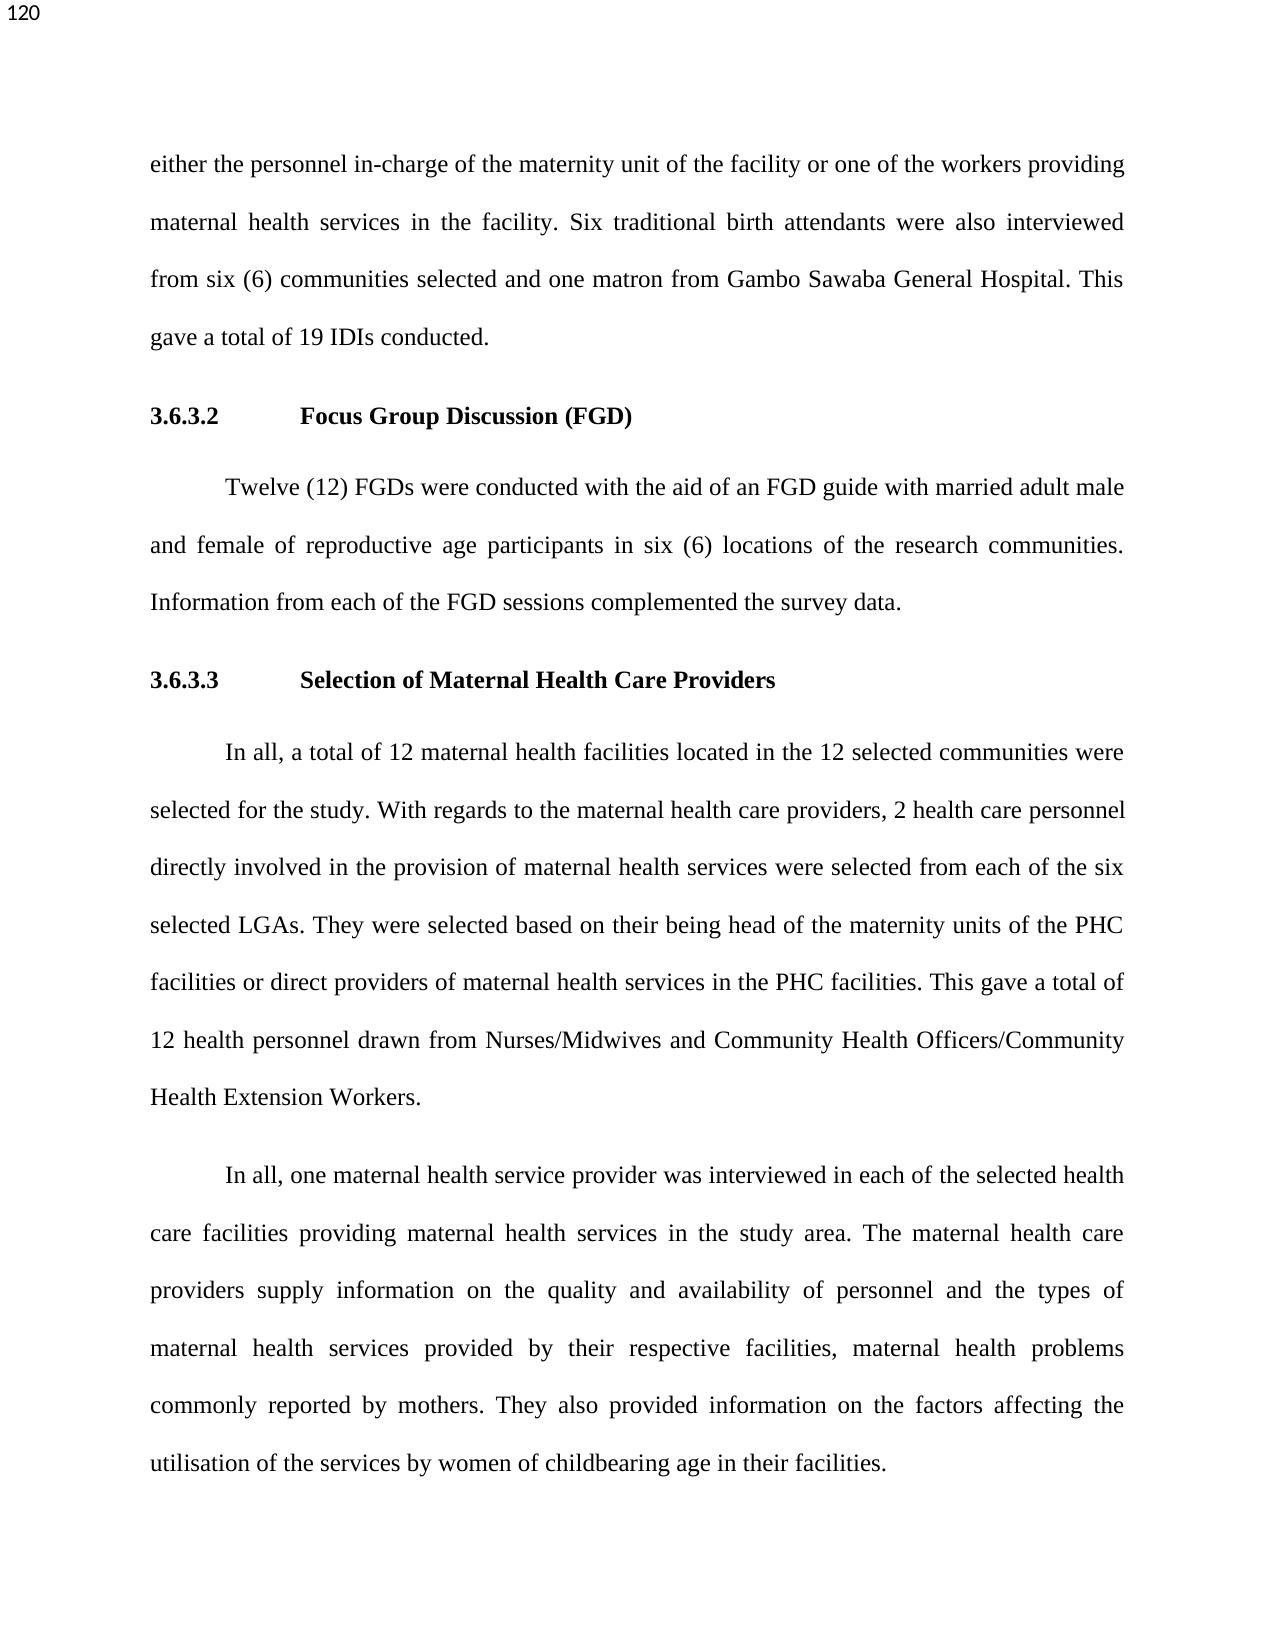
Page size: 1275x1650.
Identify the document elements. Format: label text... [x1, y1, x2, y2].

text Twelve (12) FGDs were conducted with the aid of an FGD guide with married adult male and female of reproductive age participants in six (6) locations of the research communities. Information from each of the FGD sessions complemented the survey data. [150, 472, 1125, 616]
text In all, a total of 12 maternal health facilities located in the 12 selected communities were selected for the study. With regards to the maternal health care providers, 2 health care personnel directly involved in the provision of maternal health services were selected from each of the six selected LGAs. They were selected based on their being head of the maternity units of the PHC facilities or direct providers of maternal health services in the PHC facilities. This gave a total of 12 health personnel drawn from Nurses/Midwives and Community Health Officers/Community Health Extension Workers. [150, 737, 1126, 1111]
text In all, one maternal health service provider was interviewed in each of the selected health care facilities providing maternal health services in the study area. The maternal health care providers supply information on the quality and availability of personnel and the types of maternal health services provided by their respective facilities, maternal health problems commonly reported by mothers. They also provided information on the factors affecting the utilisation of the services by women of childbearing age in their facilities. [150, 1161, 1125, 1477]
text either the personnel in-charge of the maternity unit of the facility or one of the workers providing maternal health services in the facility. Six traditional birth attendants were also interviewed from six (6) communities selected and one matron from Gambo Sawaba General Hospital. This gave a total of 19 IDIs conducted. [150, 149, 1125, 350]
subtitle Focus Group Discussion (FGD) [150, 401, 1200, 429]
subtitle Selection of Maternal Health Care Providers [150, 666, 1200, 694]
